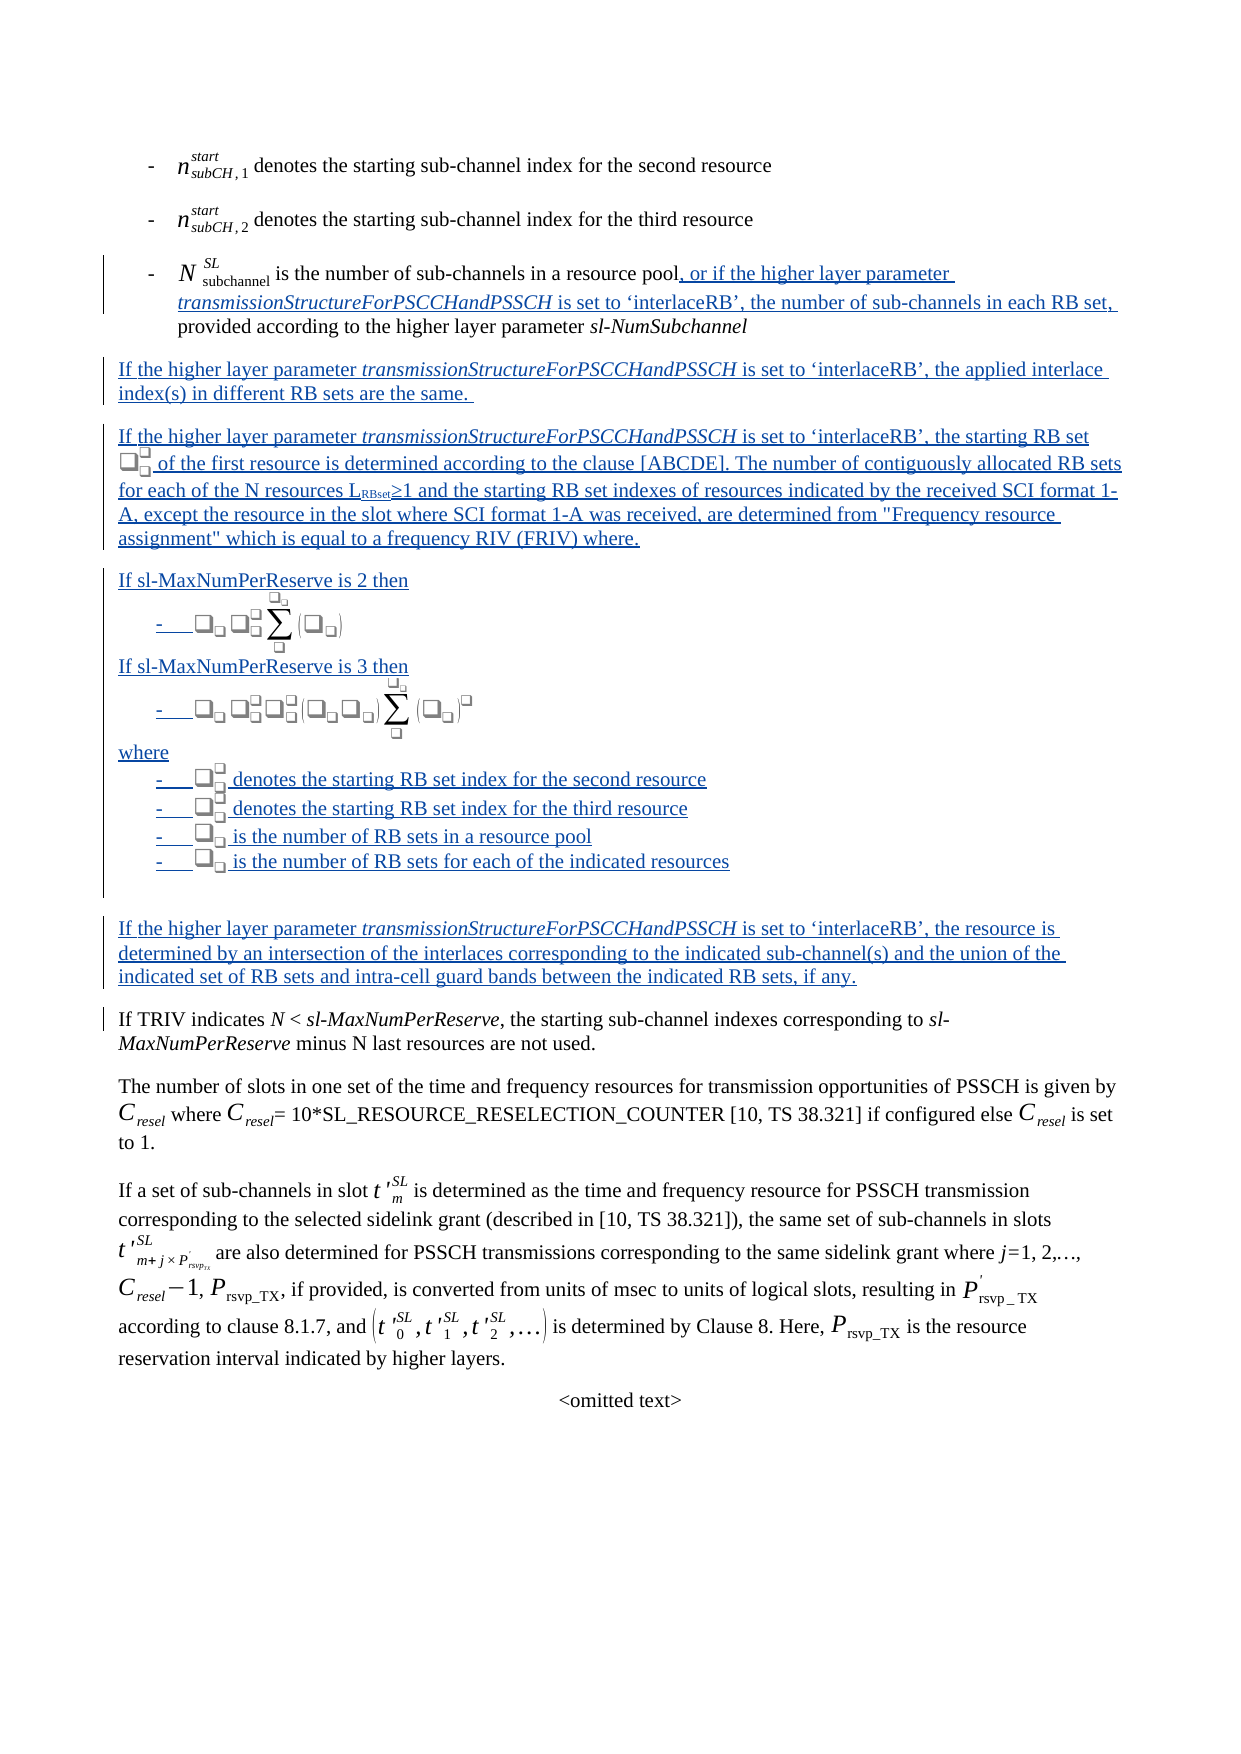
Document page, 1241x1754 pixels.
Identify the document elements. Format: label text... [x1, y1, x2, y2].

text - denotes the starting sub-channel index for the second resource [148, 148, 1122, 183]
text <omitted text> [118, 1388, 1122, 1412]
text The number of slots in one set of the time and frequency resources for transmission opportunities of PSSCH is given by where = 10*SL_RESOURCE_RESELECTION_COUNTER [10, TS 38.321] if configured else is set to 1. [118, 1074, 1122, 1154]
text - is the number of sub-channels in a resource pool provided according to the higher layer parameter sl-NumSubchannel [148, 255, 1122, 338]
text - denotes the starting sub-channel index for the third resource [148, 201, 1122, 236]
text If TRIV indicates N < sl-MaxNumPerReserve, the starting sub-channel indexes corresponding to sl-MaxNumPerReserve minus N last resources are not used. [118, 1007, 1122, 1055]
text If a set of sub-channels in slot is determined as the time and frequency resource for PSSCH transmission corresponding to the selected sidelink grant (described in [10, TS 38.321]), the same set of sub-channels in slots are also determined for PSSCH transmissions corresponding to the same sidelink grant where j=1, 2,…, , , if provided, is converted from units of msec to units of logical slots, resulting in according to clause 8.1.7, and is determined by Clause 8. Here, is the resource reservation interval indicated by higher layers. [118, 1172, 1122, 1369]
